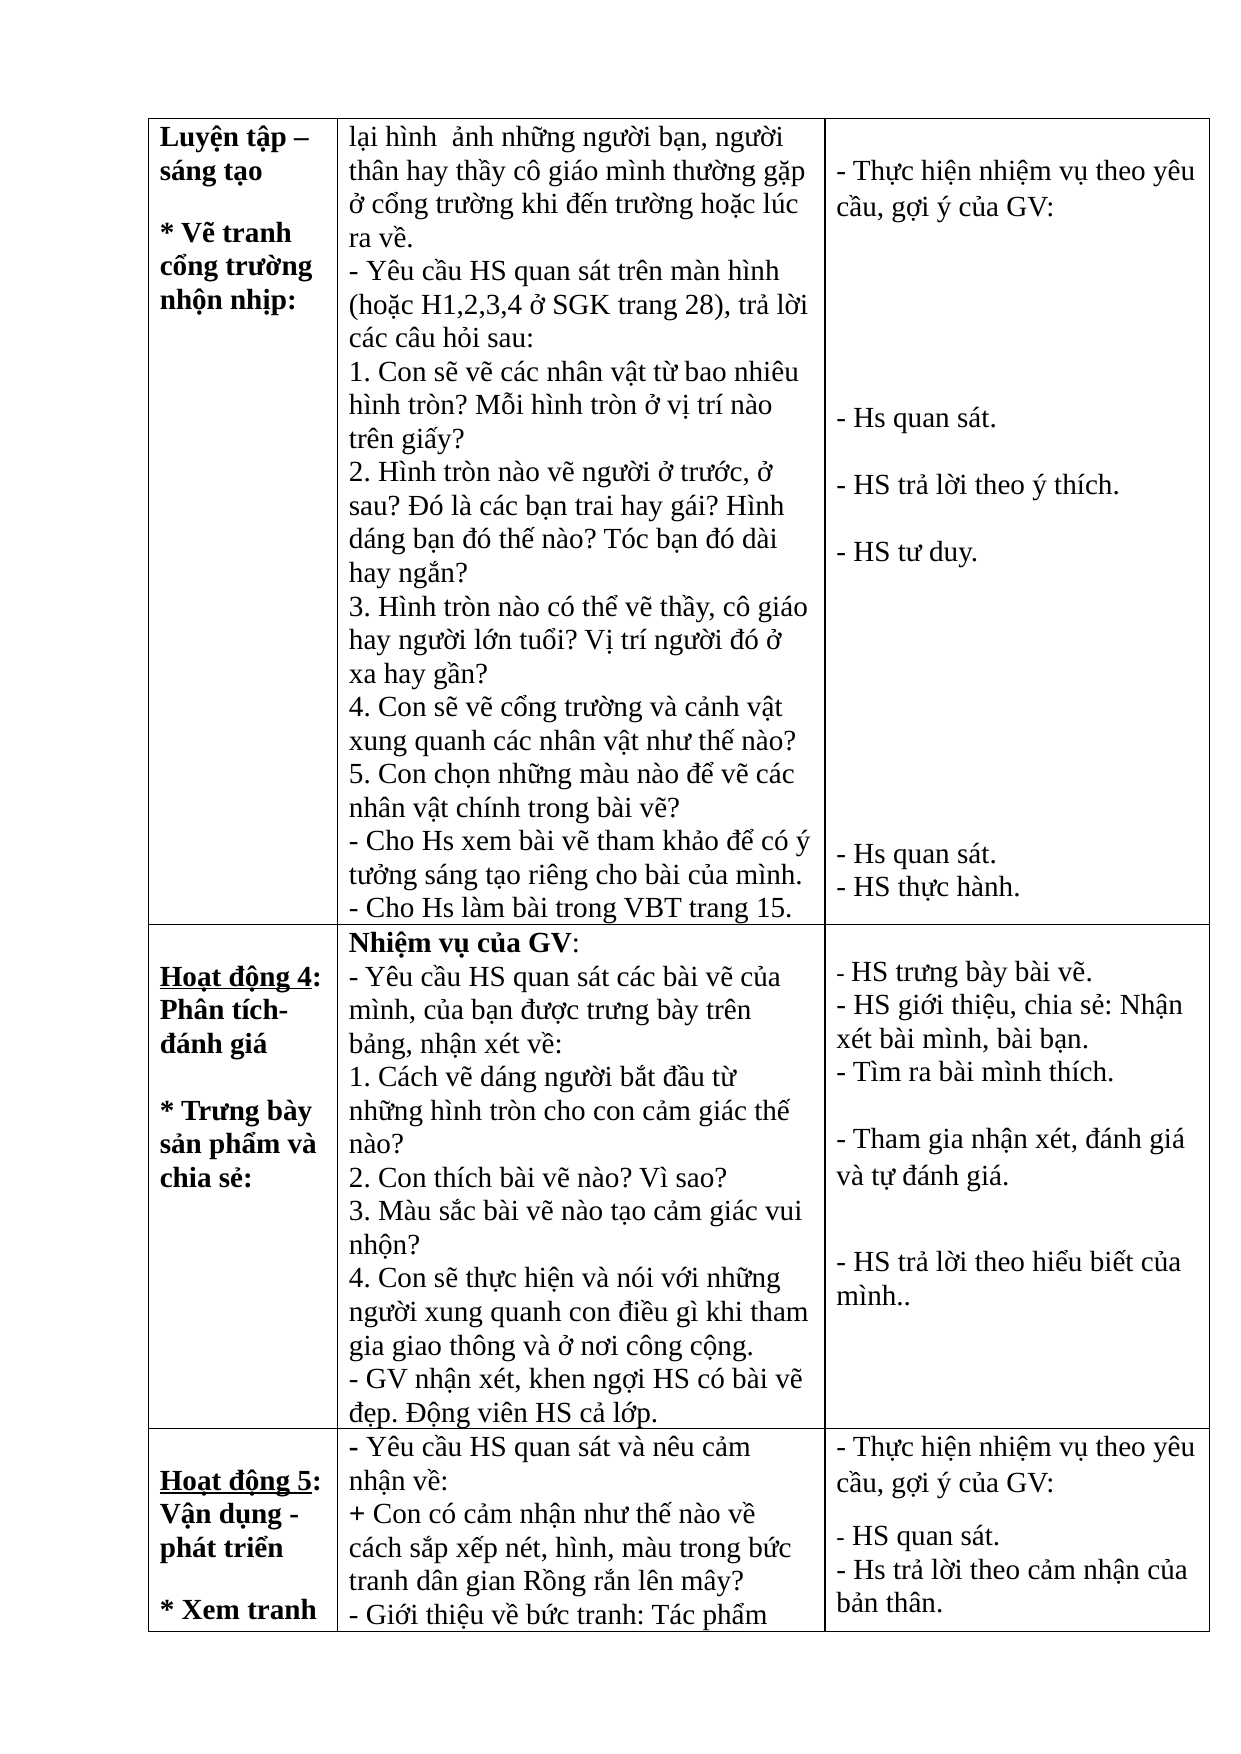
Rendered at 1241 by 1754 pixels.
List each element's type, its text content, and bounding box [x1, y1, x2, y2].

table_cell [826, 119, 1209, 924]
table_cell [338, 119, 824, 924]
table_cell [338, 1429, 824, 1631]
table_cell Hoạt động 4: Phân tích- đánh giá * Trưng bày sản phẩm và chia sẻ: [149, 925, 337, 1428]
table_cell - HS trưng bày bài vẽ. - HS giới thiệu, chia sẻ: Nhận xét bài mình, bài bạn. - Tìm ra bài mình thích. - Tham gia nhận xét, đánh giá và tự đánh giá. - HS trả lời theo hiểu biết của mình.. [826, 925, 1209, 1428]
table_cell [149, 119, 337, 924]
table_cell Nhiệm vụ của GV: - Yêu cầu HS quan sát các bài vẽ của mình, của bạn được trưng bày trên bảng, nhận xét về: 1. Cách vẽ dáng người bắt đầu từ những hình tròn cho con cảm giác thế nào? 2. Con thích bài vẽ nào? Vì sao? 3. Màu sắc bài vẽ nào tạo cảm giác vui nhộn? 4. Con sẽ thực hiện và nói với những người xung quanh con điều gì khi tham gia giao thông và ở nơi công cộng. - GV nhận xét, khen ngợi HS có bài vẽ đẹp. Động viên HS cả lớp. [338, 925, 824, 1428]
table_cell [826, 1429, 1209, 1631]
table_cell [149, 1429, 337, 1631]
